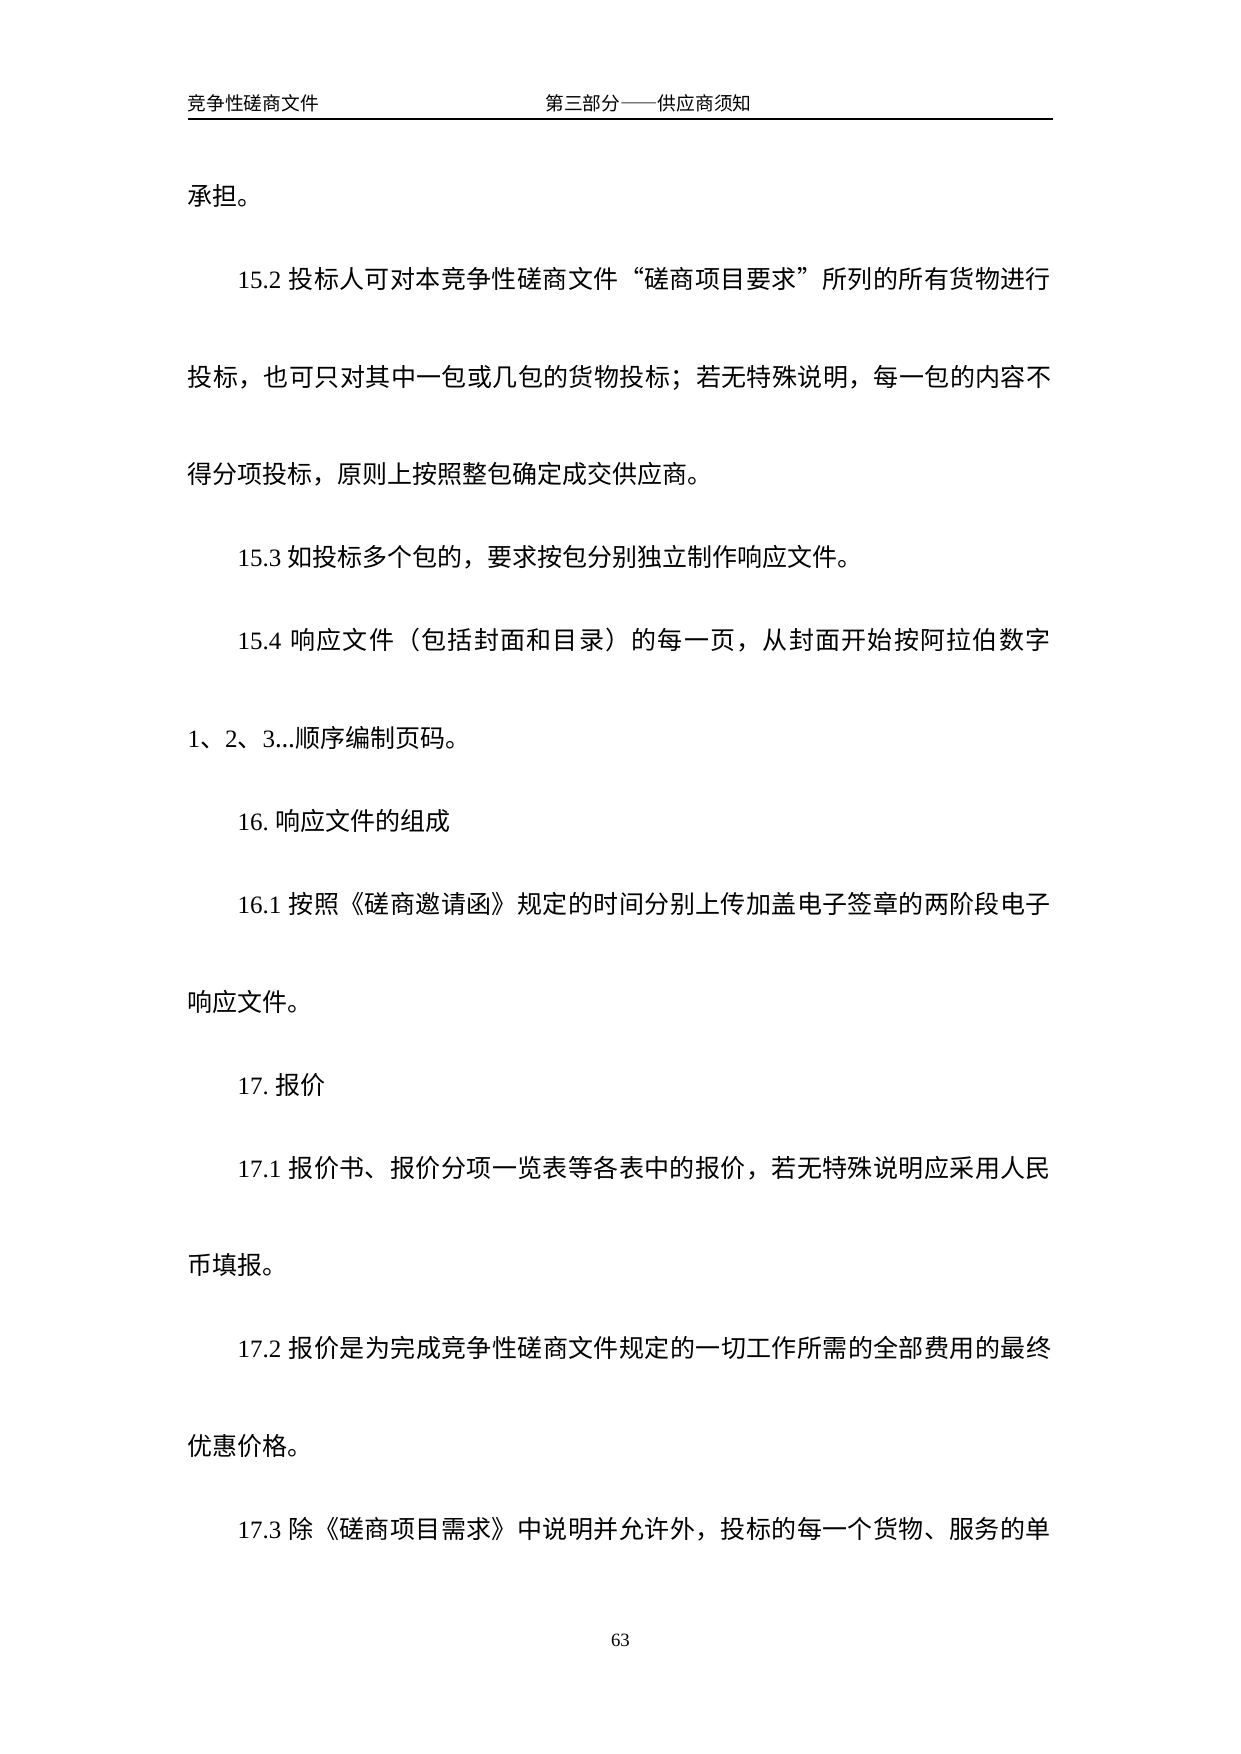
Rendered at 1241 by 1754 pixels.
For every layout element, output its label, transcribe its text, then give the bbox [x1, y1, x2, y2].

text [187, 162, 1053, 227]
text 15.3 如投标多个包的，要求按包分别独立制作响应文件。 [187, 523, 1053, 588]
text 17. 报价 [187, 1051, 1053, 1116]
text 15.4 响应文件（包括封面和目录）的每一页，从封面开始按阿拉伯数字1、2、3…顺序编制页码。 [187, 606, 1053, 769]
text 16. 响应文件的组成 [187, 787, 1053, 852]
text 17.1 报价书、报价分项一览表等各表中的报价，若无特殊说明应采用人民币填报。 [187, 1134, 1053, 1296]
text 17.2 报价是为完成竞争性磋商文件规定的一切工作所需的全部费用的最终优惠价格。 [187, 1314, 1053, 1477]
text 15.2 投标人可对本竞争性磋商文件“磋商项目要求”所列的所有货物进行投标，也可只对其中一包或几包的货物投标；若无特殊说明，每一包的内容不得分项投标，原则上按照整包确定成交供应商。 [187, 245, 1053, 505]
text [187, 1495, 1053, 1560]
text 16.1 按照《磋商邀请函》规定的时间分别上传加盖电子签章的两阶段电子响应文件。 [187, 870, 1053, 1033]
